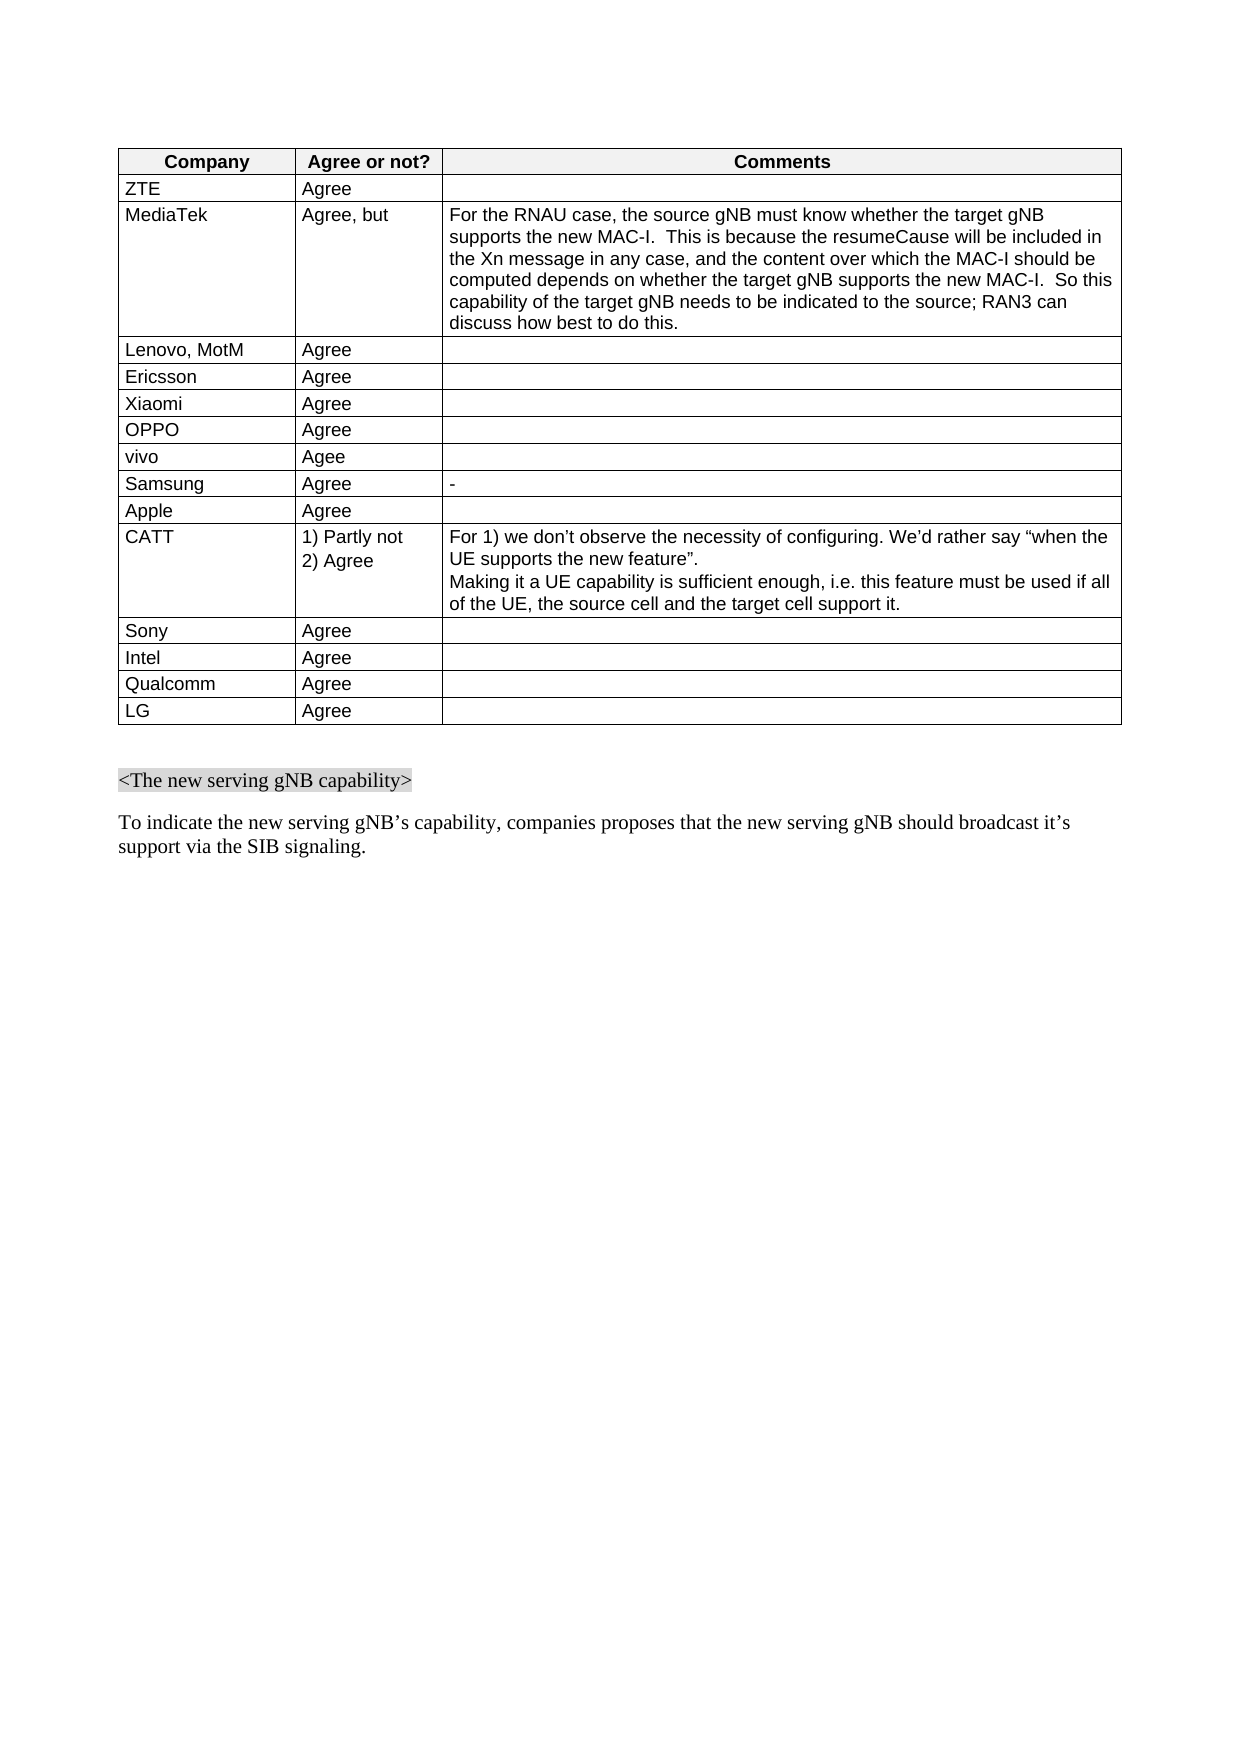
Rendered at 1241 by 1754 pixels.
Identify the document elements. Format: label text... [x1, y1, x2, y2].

table_cell For 1) we don’t observe the necessity of configuring. We’d rather say “when the UE supports the new feature”. Making it a UE capability is sufficient enough, i.e. this feature must be used if all of the UE, the source cell and the target cell support it. [443, 524, 1121, 617]
table_cell Samsung [119, 471, 295, 496]
table_cell Sony [119, 618, 295, 643]
table_cell Agree [296, 364, 442, 389]
table_cell For the RNAU case, the source gNB must know whether the target gNB supports the new MAC-I. This is because the resumeCause will be included in the Xn message in any case, and the content over which the MAC-I should be computed depends on whether the target gNB supports the new MAC-I. So this capability of the target gNB needs to be indicated to the source; RAN3 can discuss how best to do this. [443, 202, 1121, 336]
table_cell [443, 364, 1121, 389]
table_cell [443, 644, 1121, 670]
table_cell ZTE [119, 175, 295, 201]
table_cell Xiaomi [119, 390, 295, 416]
table_cell 1) Partly not 2) Agree [296, 524, 442, 617]
table_cell Agree [296, 618, 442, 643]
table_cell [443, 444, 1121, 469]
table_header Agree or not? [296, 149, 442, 174]
table_header Comments [443, 149, 1121, 174]
table_cell [443, 618, 1121, 643]
table_cell Lenovo, MotM [119, 337, 295, 362]
table_cell Agree, but [296, 202, 442, 336]
table_cell Qualcomm [119, 671, 295, 697]
table_cell Agee [296, 444, 442, 469]
table_cell [443, 417, 1121, 443]
table_cell Agree [296, 417, 442, 443]
table_cell CATT [119, 524, 295, 617]
table_cell [443, 390, 1121, 416]
table_cell Agree [296, 671, 442, 697]
table_cell Agree [296, 390, 442, 416]
table_cell Agree [296, 175, 442, 201]
table_header Company [119, 149, 295, 174]
text <The new serving gNB capability> [118, 767, 1122, 792]
table_cell Intel [119, 644, 295, 670]
table_cell [443, 698, 1121, 724]
table_cell LG [119, 698, 295, 724]
table_cell - [443, 471, 1121, 496]
table_cell [443, 337, 1121, 362]
table_cell Ericsson [119, 364, 295, 389]
table_cell OPPO [119, 417, 295, 443]
table_cell Agree [296, 698, 442, 724]
table_cell [443, 497, 1121, 523]
table_cell vivo [119, 444, 295, 469]
table_cell Agree [296, 471, 442, 496]
table_cell Agree [296, 644, 442, 670]
table_cell MediaTek [119, 202, 295, 336]
text To indicate the new serving gNB’s capability, companies proposes that the new serving gNB should broadcast it’s support via the SIB signaling. [118, 810, 1122, 858]
table_cell Agree [296, 337, 442, 362]
table_cell [443, 175, 1121, 201]
table_cell Apple [119, 497, 295, 523]
table_cell [443, 671, 1121, 697]
table_cell Agree [296, 497, 442, 523]
